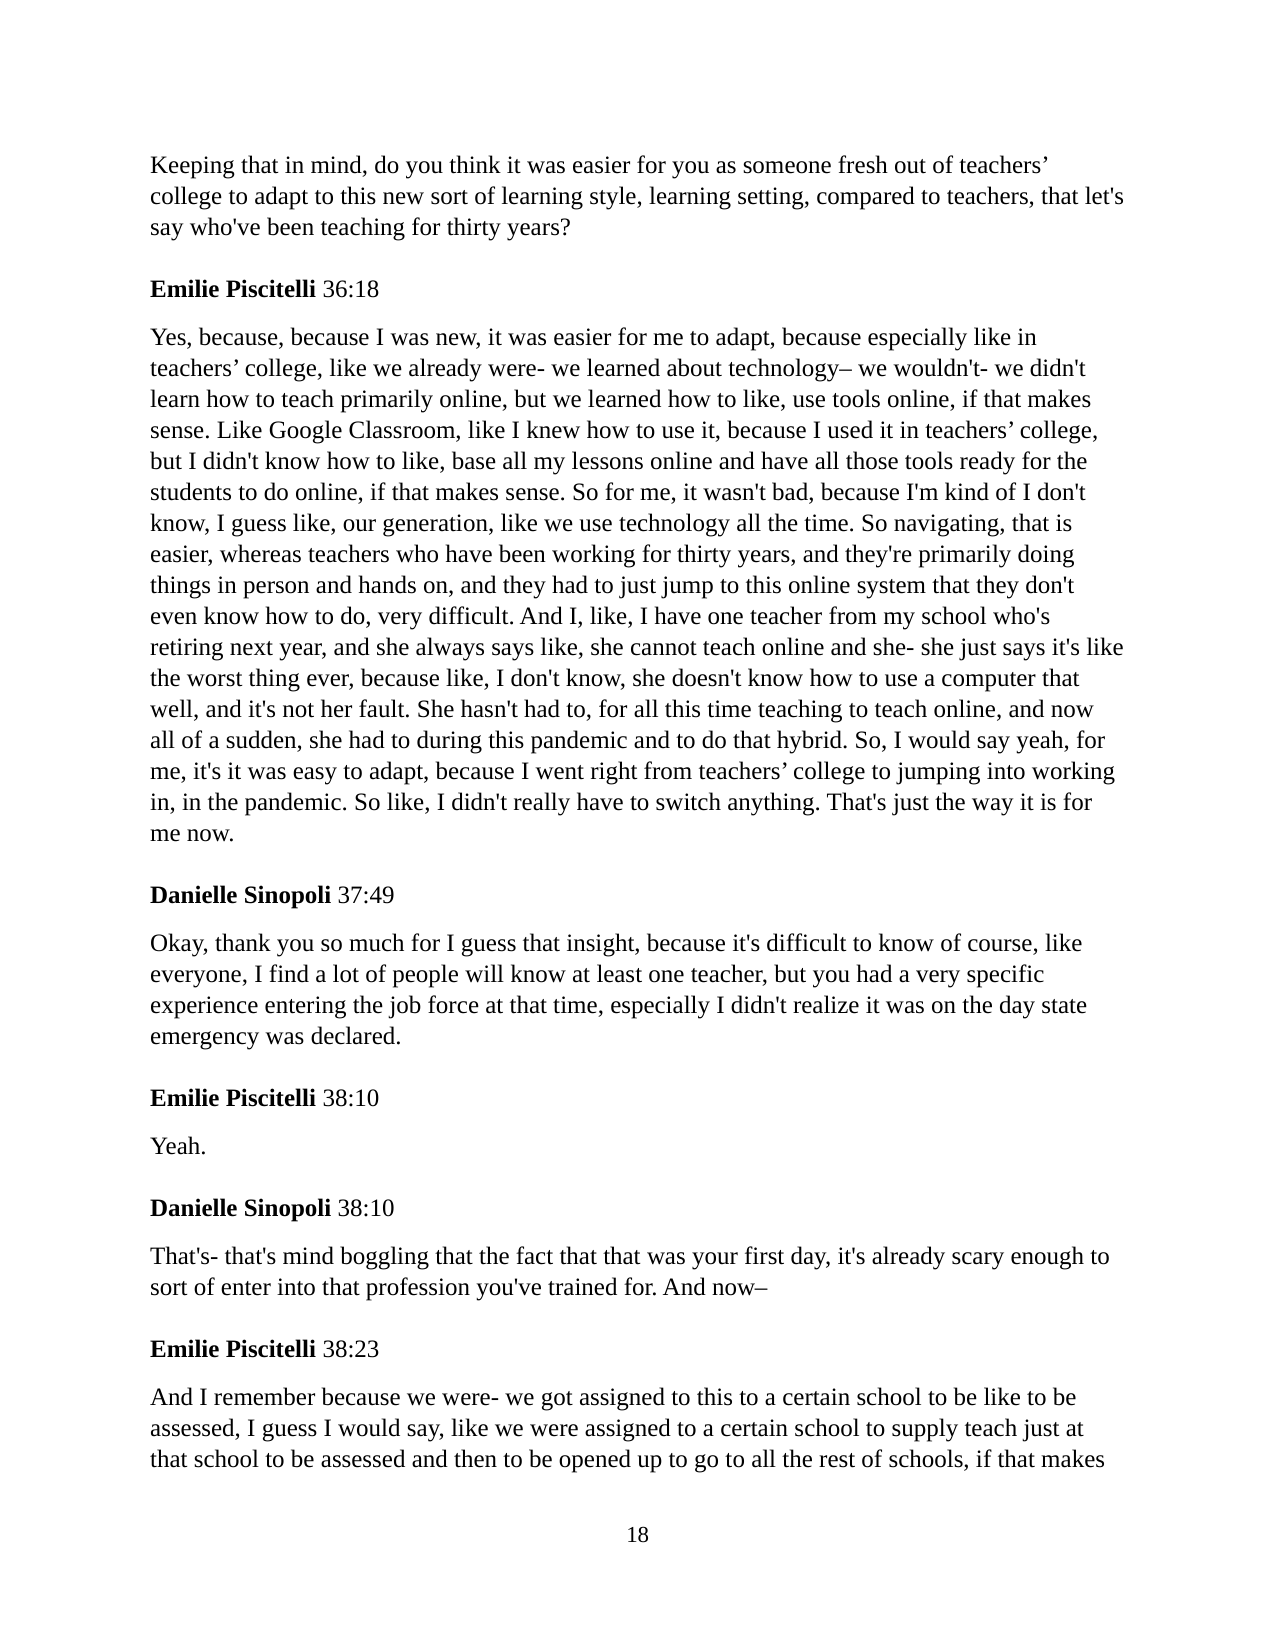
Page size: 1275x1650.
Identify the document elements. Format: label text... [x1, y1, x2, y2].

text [150, 1382, 1125, 1473]
text Okay, thank you so much for I guess that insight, because it's difficult to know of course, like everyone, I find a lot of people will know at least one teacher, but you had a very specific experience entering the job force at that time, especially I didn't realize it was on the day state emergency was declared. Emilie Piscitelli 38:10 [150, 928, 1125, 1112]
text Yes, because, because I was new, it was easier for me to adapt, because especially like in teachers’ college, like we already were- we learned about technology– we wouldn't- we didn't learn how to teach primarily online, but we learned how to like, use tools online, if that makes sense. Like Google Classroom, like I knew how to use it, because I used it in teachers’ college, but I didn't know how to like, base all my lessons online and have all those tools ready for the students to do online, if that makes sense. So for me, it wasn't bad, because I'm kind of I don't know, I guess like, our generation, like we use technology all the time. So navigating, that is easier, whereas teachers who have been working for thirty years, and they're primarily doing things in person and hands on, and they had to just jump to this online system that they don't even know how to do, very difficult. And I, like, I have one teacher from my school who's retiring next year, and she always says like, she cannot teach online and she- she just says it's like the worst thing ever, because like, I don't know, she doesn't know how to use a computer that well, and it's not her fault. She hasn't had to, for all this time teaching to teach online, and now all of a sudden, she had to during this pandemic and to do that hybrid. So, I would say yeah, for me, it's it was easy to adapt, because I went right from teachers’ college to jumping into working in, in the pandemic. So like, I didn't really have to switch anything. That's just the way it is for me now. Danielle Sinopoli 37:49 [150, 322, 1125, 909]
text Keeping that in mind, do you think it was easier for you as someone fresh out of teachers’ college to adapt to this new sort of learning style, learning setting, compared to teachers, that let's say who've been teaching for thirty years? Emilie Piscitelli 36:18 [150, 150, 1125, 303]
text That's- that's mind boggling that the fact that that was your first day, it's already scary enough to sort of enter into that profession you've trained for. And now– Emilie Piscitelli 38:23 [150, 1241, 1125, 1363]
text Yeah. Danielle Sinopoli 38:10 [150, 1131, 1125, 1222]
